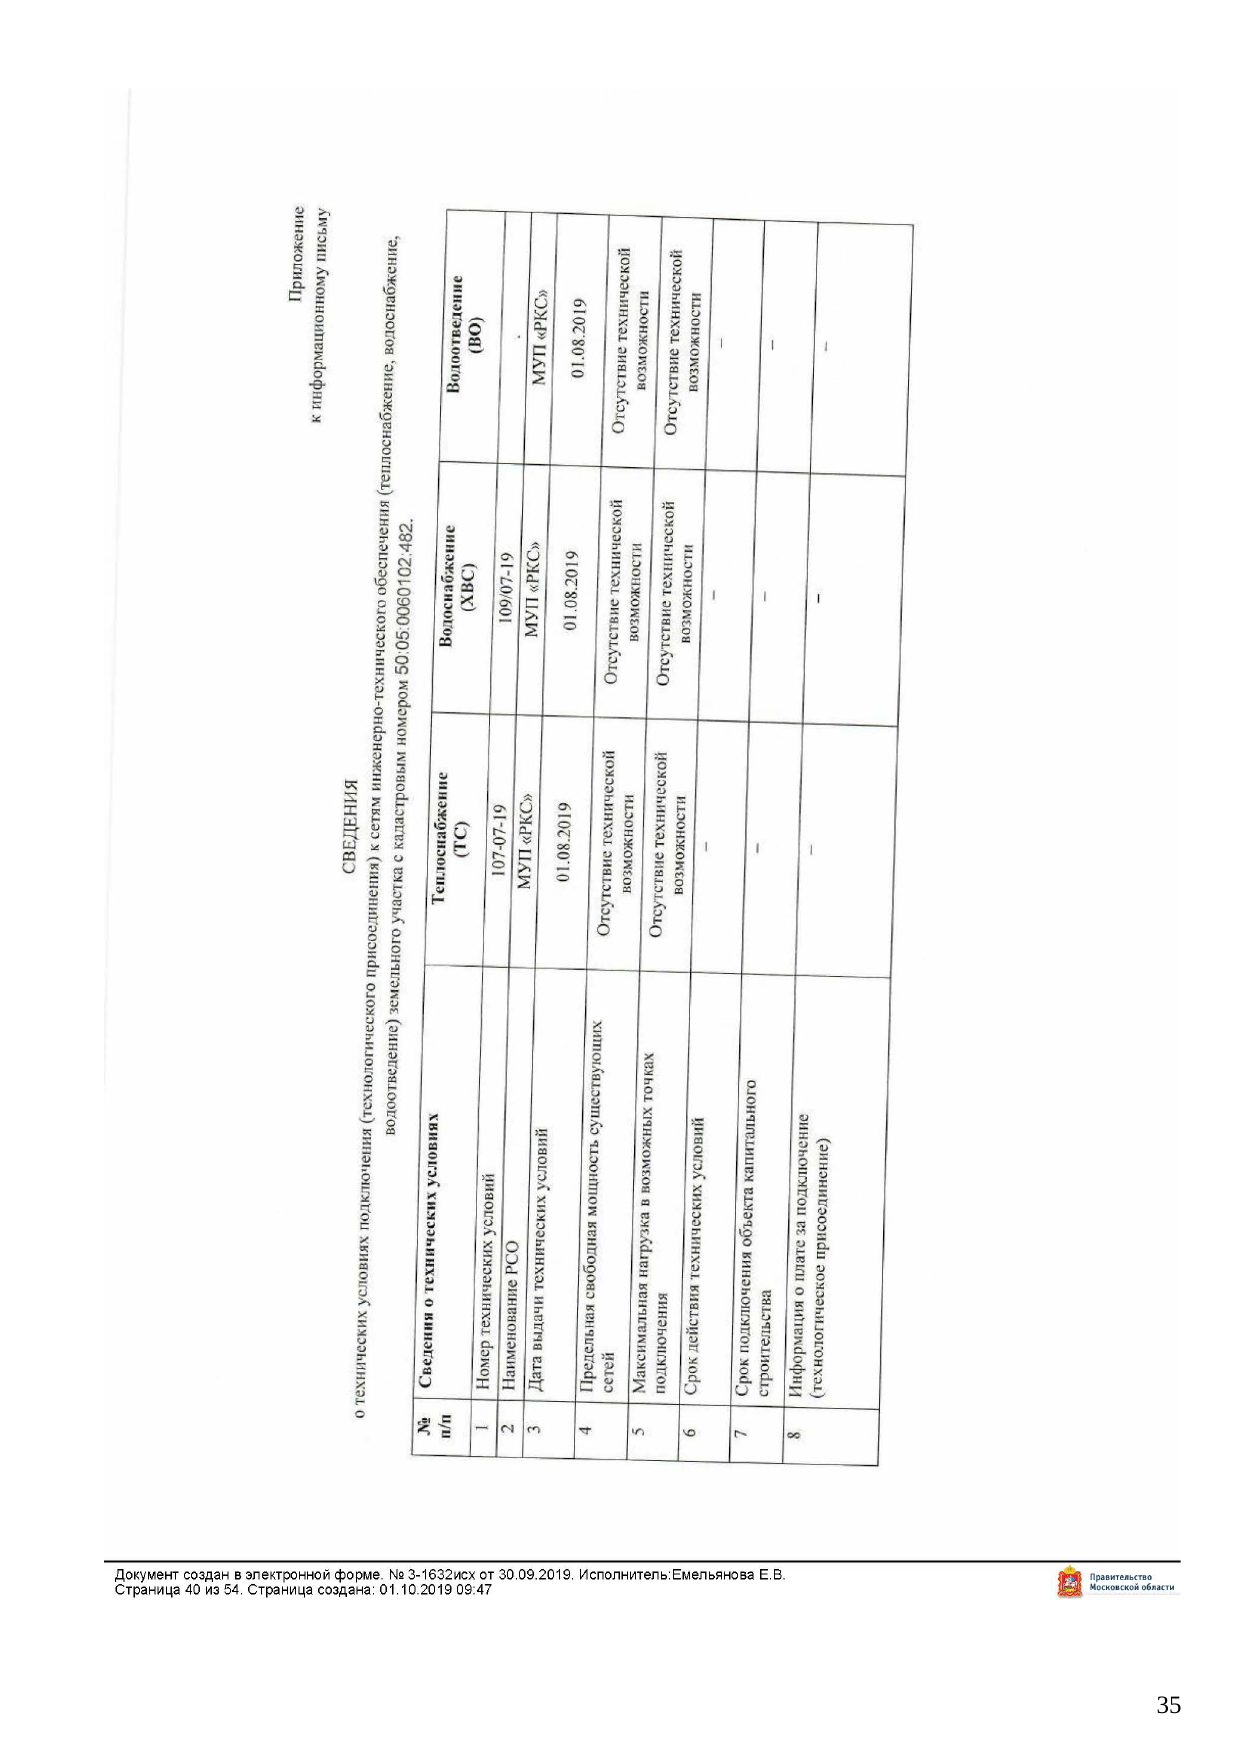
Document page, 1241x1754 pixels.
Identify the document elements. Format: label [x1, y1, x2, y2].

picture [104, 88, 1181, 1612]
